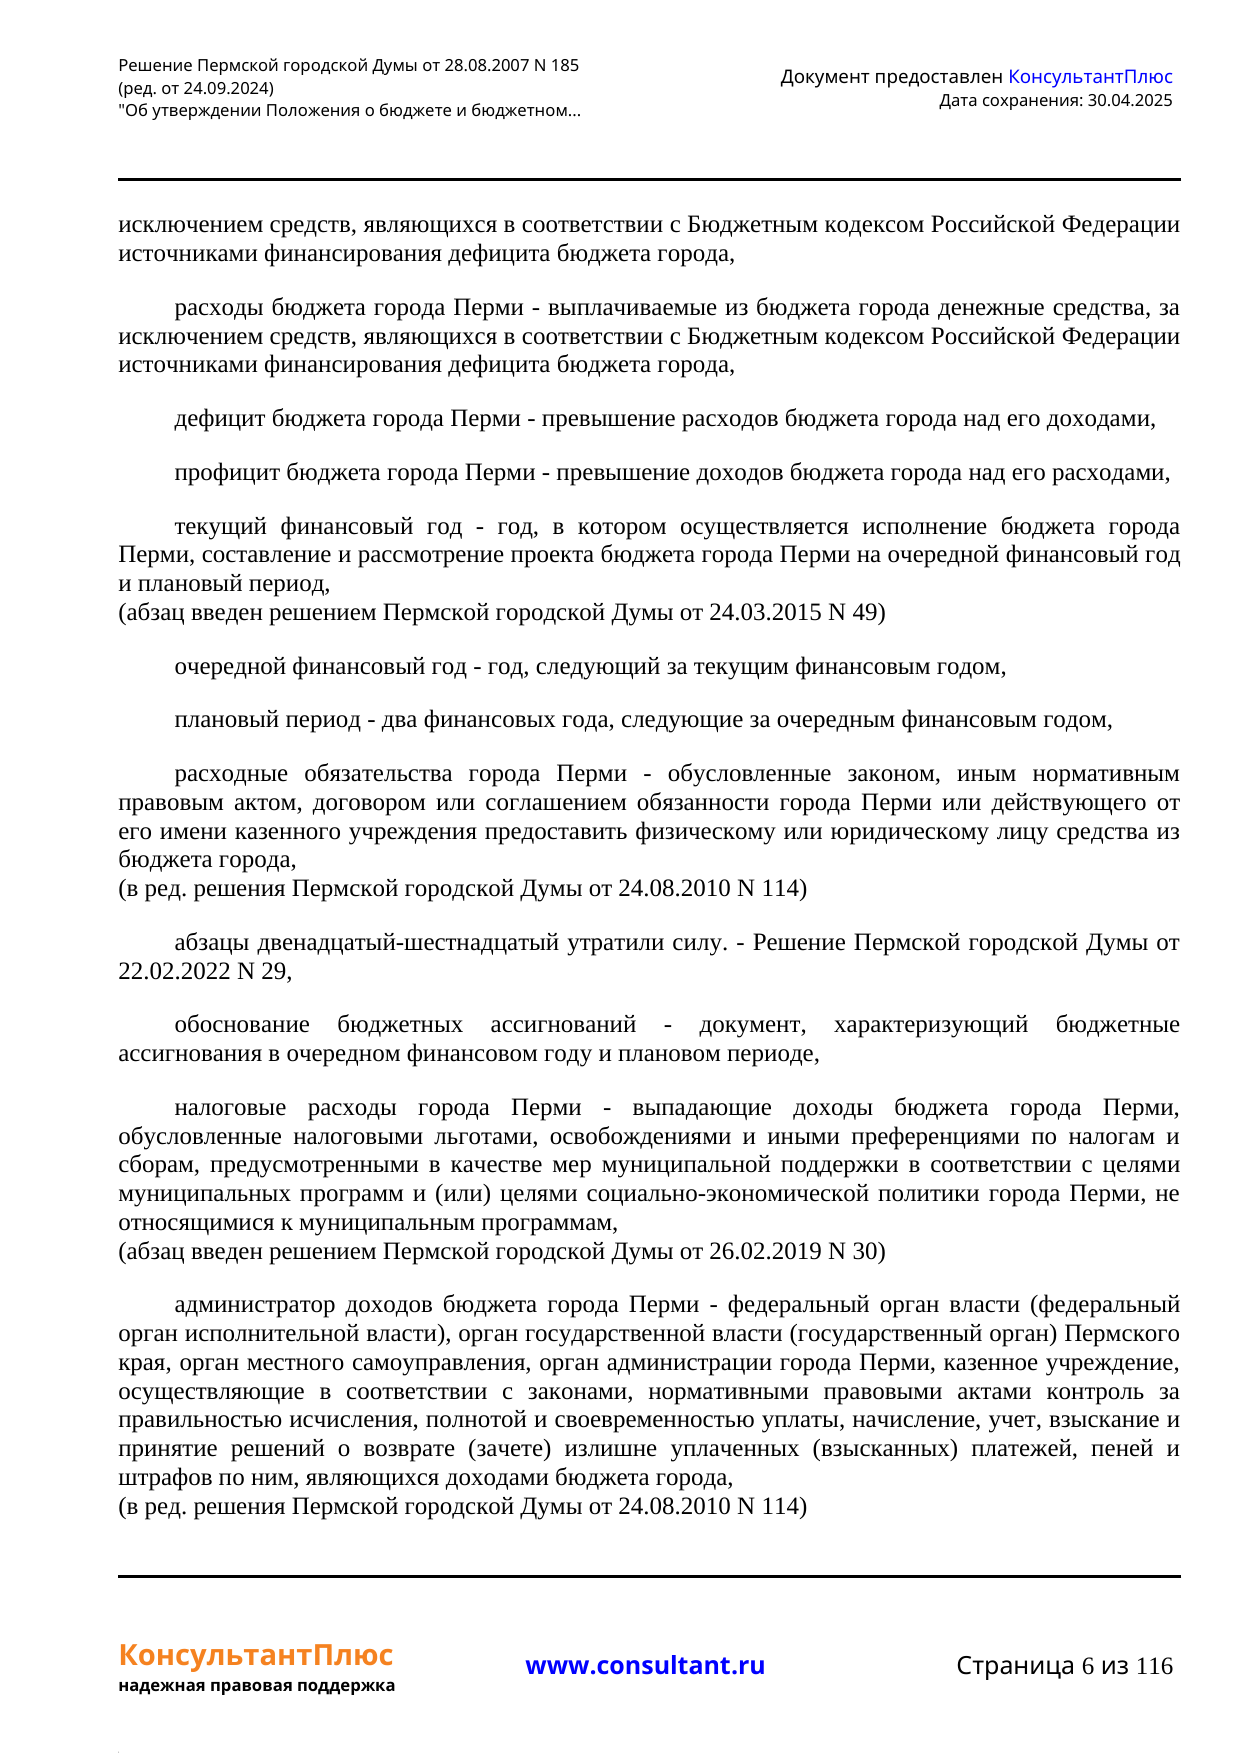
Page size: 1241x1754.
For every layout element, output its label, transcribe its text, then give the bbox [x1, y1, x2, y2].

text обоснование бюджетных ассигнований - документ, характеризующий бюджетные ассигнования в очередном финансовом году и плановом периоде, [118, 1009, 1181, 1067]
text (в ред. решения Пермской городской Думы от 24.08.2010 N 114) [118, 873, 1181, 902]
text администратор доходов бюджета города Перми - федеральный орган власти (федеральный орган исполнительной власти), орган государственной власти (государственный орган) Пермского края, орган местного самоуправления, орган администрации города Перми, казенное учреждение, осуществляющие в соответствии с законами, нормативными правовыми актами контроль за правильностью исчисления, полнотой и своевременностью уплаты, начисление, учет, взыскание и принятие решений о возврате (зачете) излишне уплаченных (взысканных) платежей, пеней и штрафов по ним, являющихся доходами бюджета города, [118, 1289, 1181, 1491]
text расходы бюджета города Перми - выплачиваемые из бюджета города денежные средства, за исключением средств, являющихся в соответствии с Бюджетным кодексом Российской Федерации источниками финансирования дефицита бюджета города, [118, 292, 1181, 378]
text плановый период - два финансовых года, следующие за очередным финансовым годом, [118, 704, 1181, 733]
text налоговые расходы города Перми - выпадающие доходы бюджета города Перми, обусловленные налоговыми льготами, освобождениями и иными преференциями по налогам и сборам, предусмотренными в качестве мер муниципальной поддержки в соответствии с целями муниципальных программ и (или) целями социально-экономической политики города Перми, не относящимися к муниципальным программам, [118, 1092, 1181, 1236]
text абзацы двенадцатый-шестнадцатый утратили силу. - Решение Пермской городской Думы от 22.02.2022 N 29, [118, 927, 1181, 984]
text очередной финансовый год - год, следующий за текущим финансовым годом, [118, 651, 1181, 679]
text (в ред. решения Пермской городской Думы от 24.08.2010 N 114) [118, 1491, 1181, 1519]
text расходные обязательства города Перми - обусловленные законом, иным нормативным правовым актом, договором или соглашением обязанности города Перми или действующего от его имени казенного учреждения предоставить физическому или юридическому лицу средства из бюджета города, [118, 758, 1181, 873]
text дефицит бюджета города Перми - превышение расходов бюджета города над его доходами, [118, 403, 1181, 432]
text текущий финансовый год - год, в котором осуществляется исполнение бюджета города Перми, составление и рассмотрение проекта бюджета города Перми на очередной финансовый год и плановый период, [118, 511, 1181, 597]
text (абзац введен решением Пермской городской Думы от 24.03.2015 N 49) [118, 597, 1181, 626]
text (абзац введен решением Пермской городской Думы от 26.02.2019 N 30) [118, 1236, 1181, 1264]
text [118, 209, 1181, 267]
text профицит бюджета города Перми - превышение доходов бюджета города над его расходами, [118, 457, 1181, 486]
